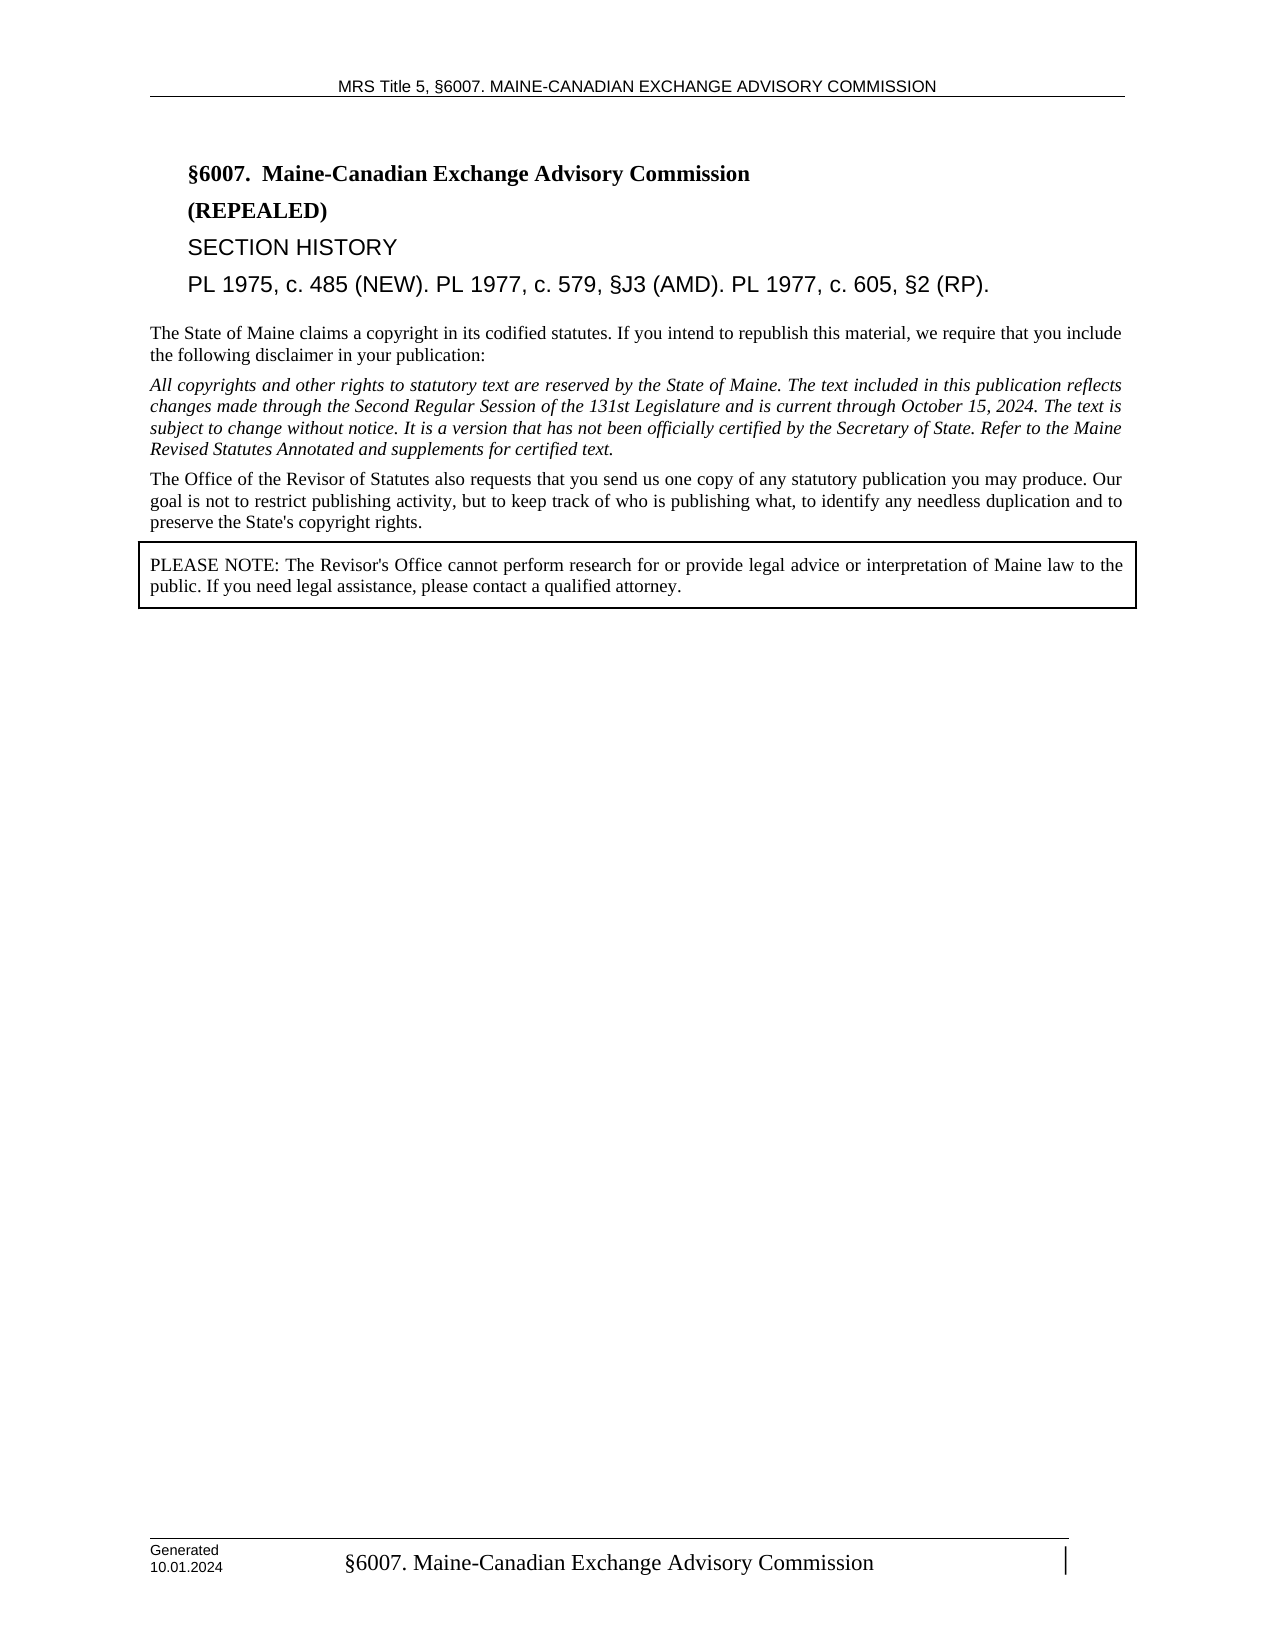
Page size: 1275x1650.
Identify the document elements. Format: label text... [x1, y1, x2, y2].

text (REPEALED) [187, 197, 1125, 223]
text The State of Maine claims a copyright in its codified statutes. If you intend to republish this material, we require that you include the following disclaimer in your publication: [150, 322, 1125, 365]
text PLEASE NOTE: The Revisor's Office cannot perform research for or provide legal advice or interpretation of Maine law to the public. If you need legal assistance, please contact a qualified attorney. [140, 543, 1135, 607]
text The Office of the Revisor of Statutes also requests that you send us one copy of any statutory publication you may produce. Our goal is not to restrict publishing activity, but to keep track of who is publishing what, to identify any needless duplication and to preserve the State's copyright rights. [150, 468, 1125, 533]
text SECTION HISTORY [187, 234, 1125, 260]
text All copyrights and other rights to statutory text are reserved by the State of Maine. The text included in this publication reflects changes made through the Second Regular Session of the 131st Legislature and is current through October 15, 2024 . The text is subject to change without notice. It is a version that has not been officially certified by the Secretary of State. Refer to the Maine Revised Statutes Annotated and supplements for certified text. [150, 373, 1125, 460]
text §6007. Maine-Canadian Exchange Advisory Commission [187, 160, 1125, 187]
text PL 1975, c. 485 (NEW). PL 1977, c. 579, §J3 (AMD). PL 1977, c. 605, §2 (RP). [187, 271, 1125, 297]
